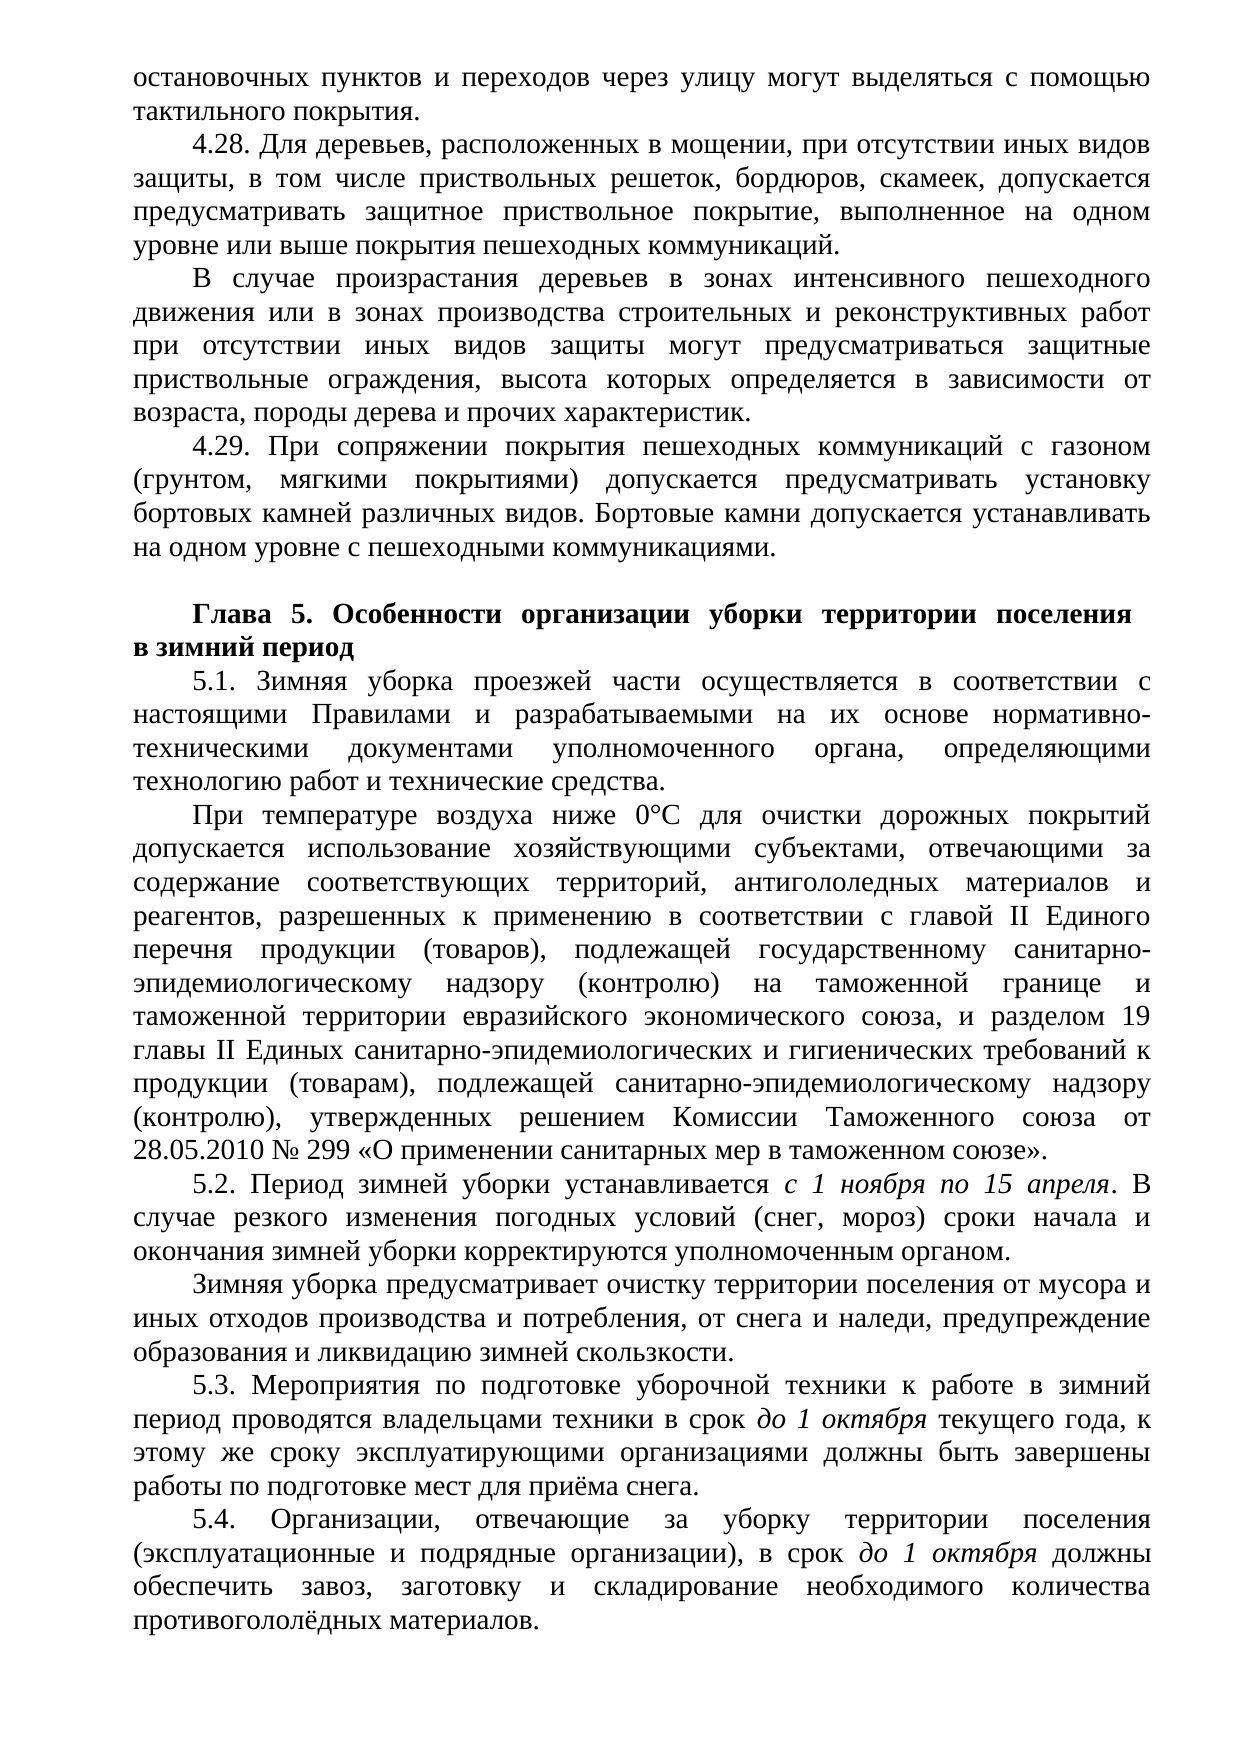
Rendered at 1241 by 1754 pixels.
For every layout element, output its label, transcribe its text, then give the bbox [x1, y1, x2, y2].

text 4.28. Для деревьев, расположенных в мощении, при отсутствии иных видов защиты, в том числе приствольных решеток, бордюров, скамеек, допускается предусматривать защитное приствольное покрытие, выполненное на одном уровне или выше покрытия пешеходных коммуникаций. [133, 126, 1152, 260]
text 5.4. Организации, отвечающие за уборку территории поселения (эксплуатационные и подрядные организации), в срок до 1 октября должны обеспечить завоз, заготовку и складирование необходимого количества противогололёдных материалов. [133, 1501, 1152, 1636]
text 5.1. Зимняя уборка проезжей части осуществляется в соответствии с настоящими Правилами и разрабатываемыми на их основе нормативно-техническими документами уполномоченного органа, определяющими технологию работ и технические средства. [133, 663, 1152, 797]
text 4.29. При сопряжении покрытия пешеходных коммуникаций с газоном (грунтом, мягкими покрытиями) допускается предусматривать установку бортовых камней различных видов. Бортовые камни допускается устанавливать на одном уровне с пешеходными коммуникациями. [133, 428, 1152, 562]
text Зимняя уборка предусматривает очистку территории поселения от мусора и иных отходов производства и потребления, от снега и наледи, предупреждение образования и ликвидацию зимней скользкости. [133, 1267, 1152, 1367]
text 5.3. Мероприятия по подготовке уборочной техники к работе в зимний период проводятся владельцами техники в срок до 1 октября текущего года, к этому же сроку эксплуатирующими организациями должны быть завершены работы по подготовке мест для приёма снега. [133, 1367, 1152, 1501]
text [133, 59, 1152, 126]
text Глава 5. Особенности организации уборки территории поселения в зимний период [133, 596, 1152, 663]
text При температуре воздуха ниже 0°С для очистки дорожных покрытий допускается использование хозяйствующими субъектами, отвечающими за содержание соответствующих территорий, антигололедных материалов и реагентов, разрешенных к применению в соответствии с главой II Единого перечня продукции (товаров), подлежащей государственному санитарно-эпидемиологическому надзору (контролю) на таможенной границе и таможенной территории евразийского экономического союза, и разделом 19 главы II Единых санитарно-эпидемиологических и гигиенических требований к продукции (товарам), подлежащей санитарно-эпидемиологическому надзору (контролю), утвержденных решением Комиссии Таможенного союза от 28.05.2010 № 299 «О применении санитарных мер в таможенном союзе». [133, 797, 1152, 1166]
text В случае произрастания деревьев в зонах интенсивного пешеходного движения или в зонах производства строительных и реконструктивных работ при отсутствии иных видов защиты могут предусматриваться защитные приствольные ограждения, высота которых определяется в зависимости от возраста, породы дерева и прочих характеристик. [133, 260, 1152, 428]
text 5.2. Период зимней уборки устанавливается с 1 ноября по 15 апреля. В случае резкого изменения погодных условий (снег, мороз) сроки начала и окончания зимней уборки корректируются уполномоченным органом. [133, 1166, 1152, 1267]
